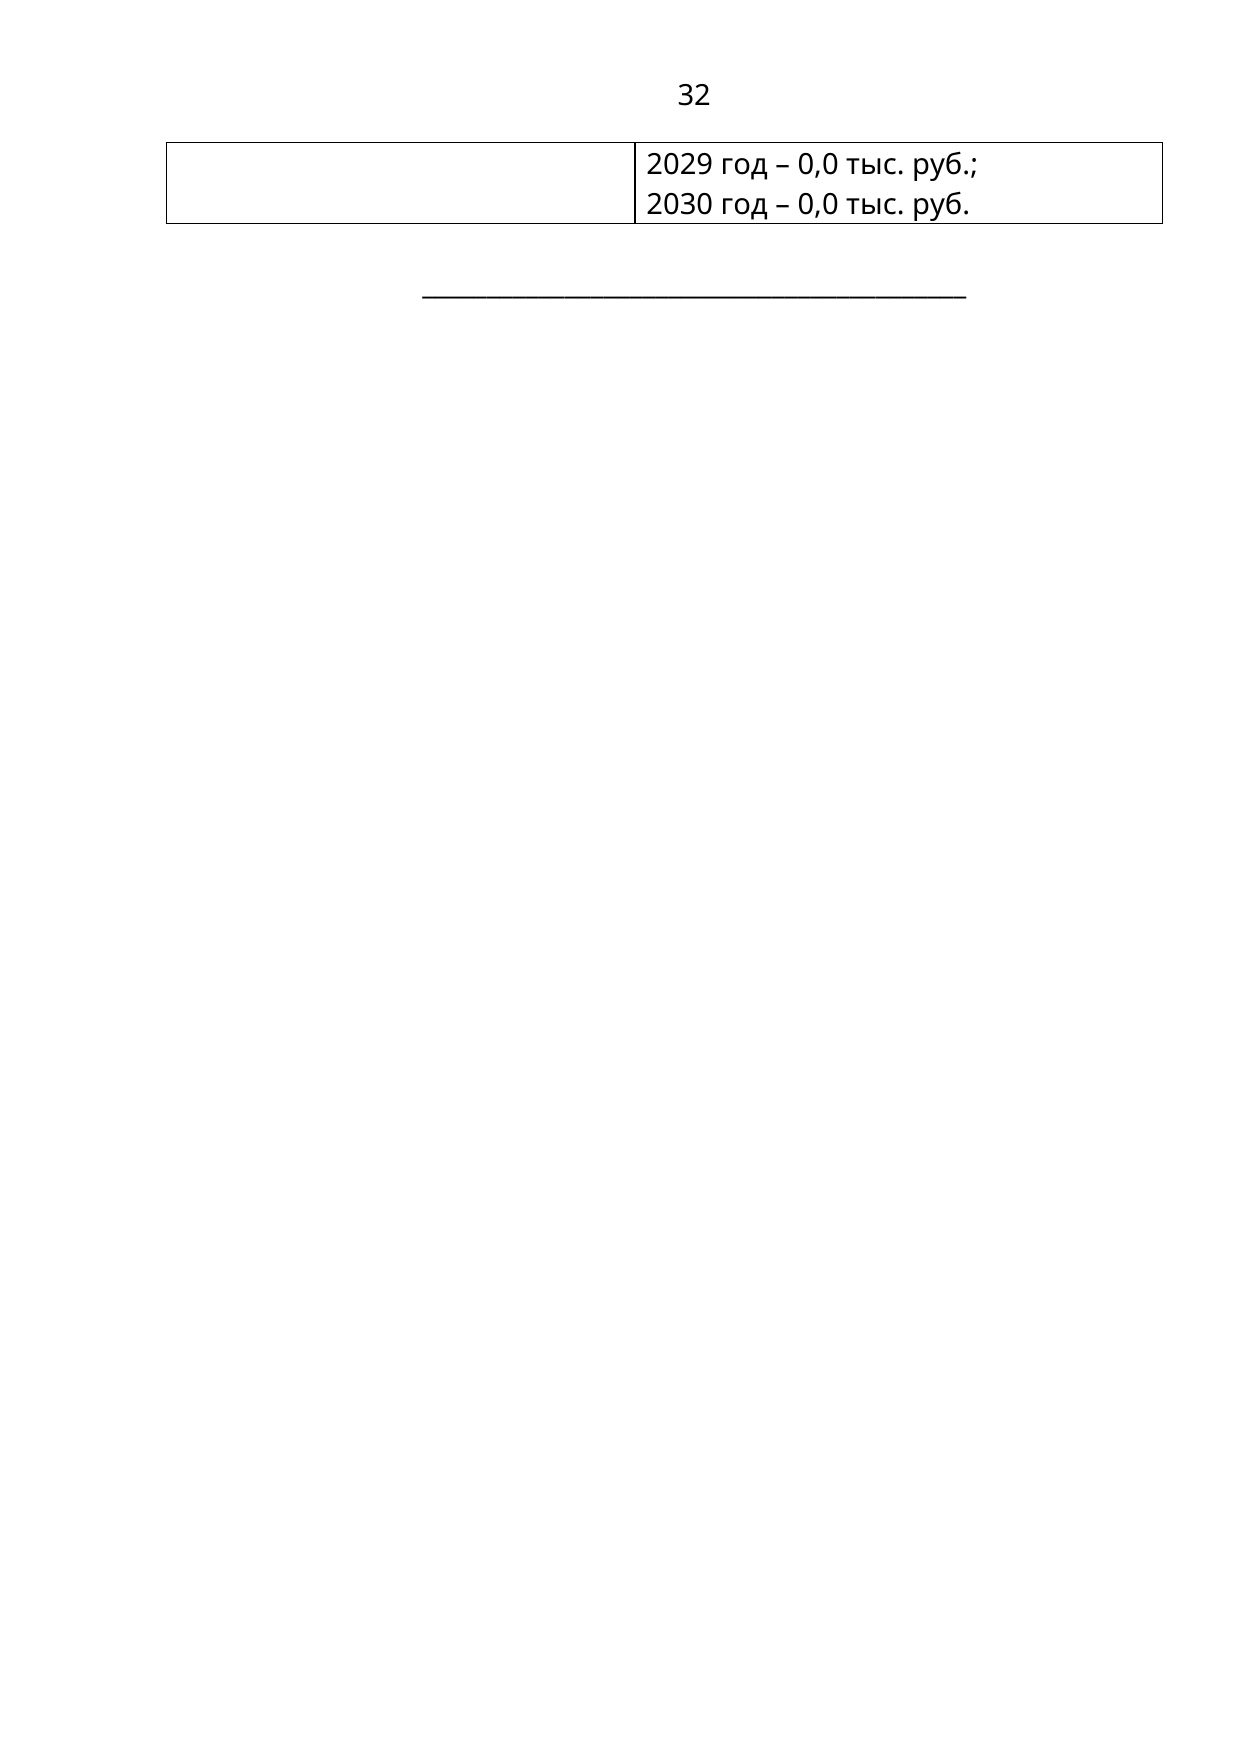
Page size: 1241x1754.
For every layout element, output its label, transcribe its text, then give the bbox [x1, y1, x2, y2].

text __________________________________________ [177, 263, 1211, 303]
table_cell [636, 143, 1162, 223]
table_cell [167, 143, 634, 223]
